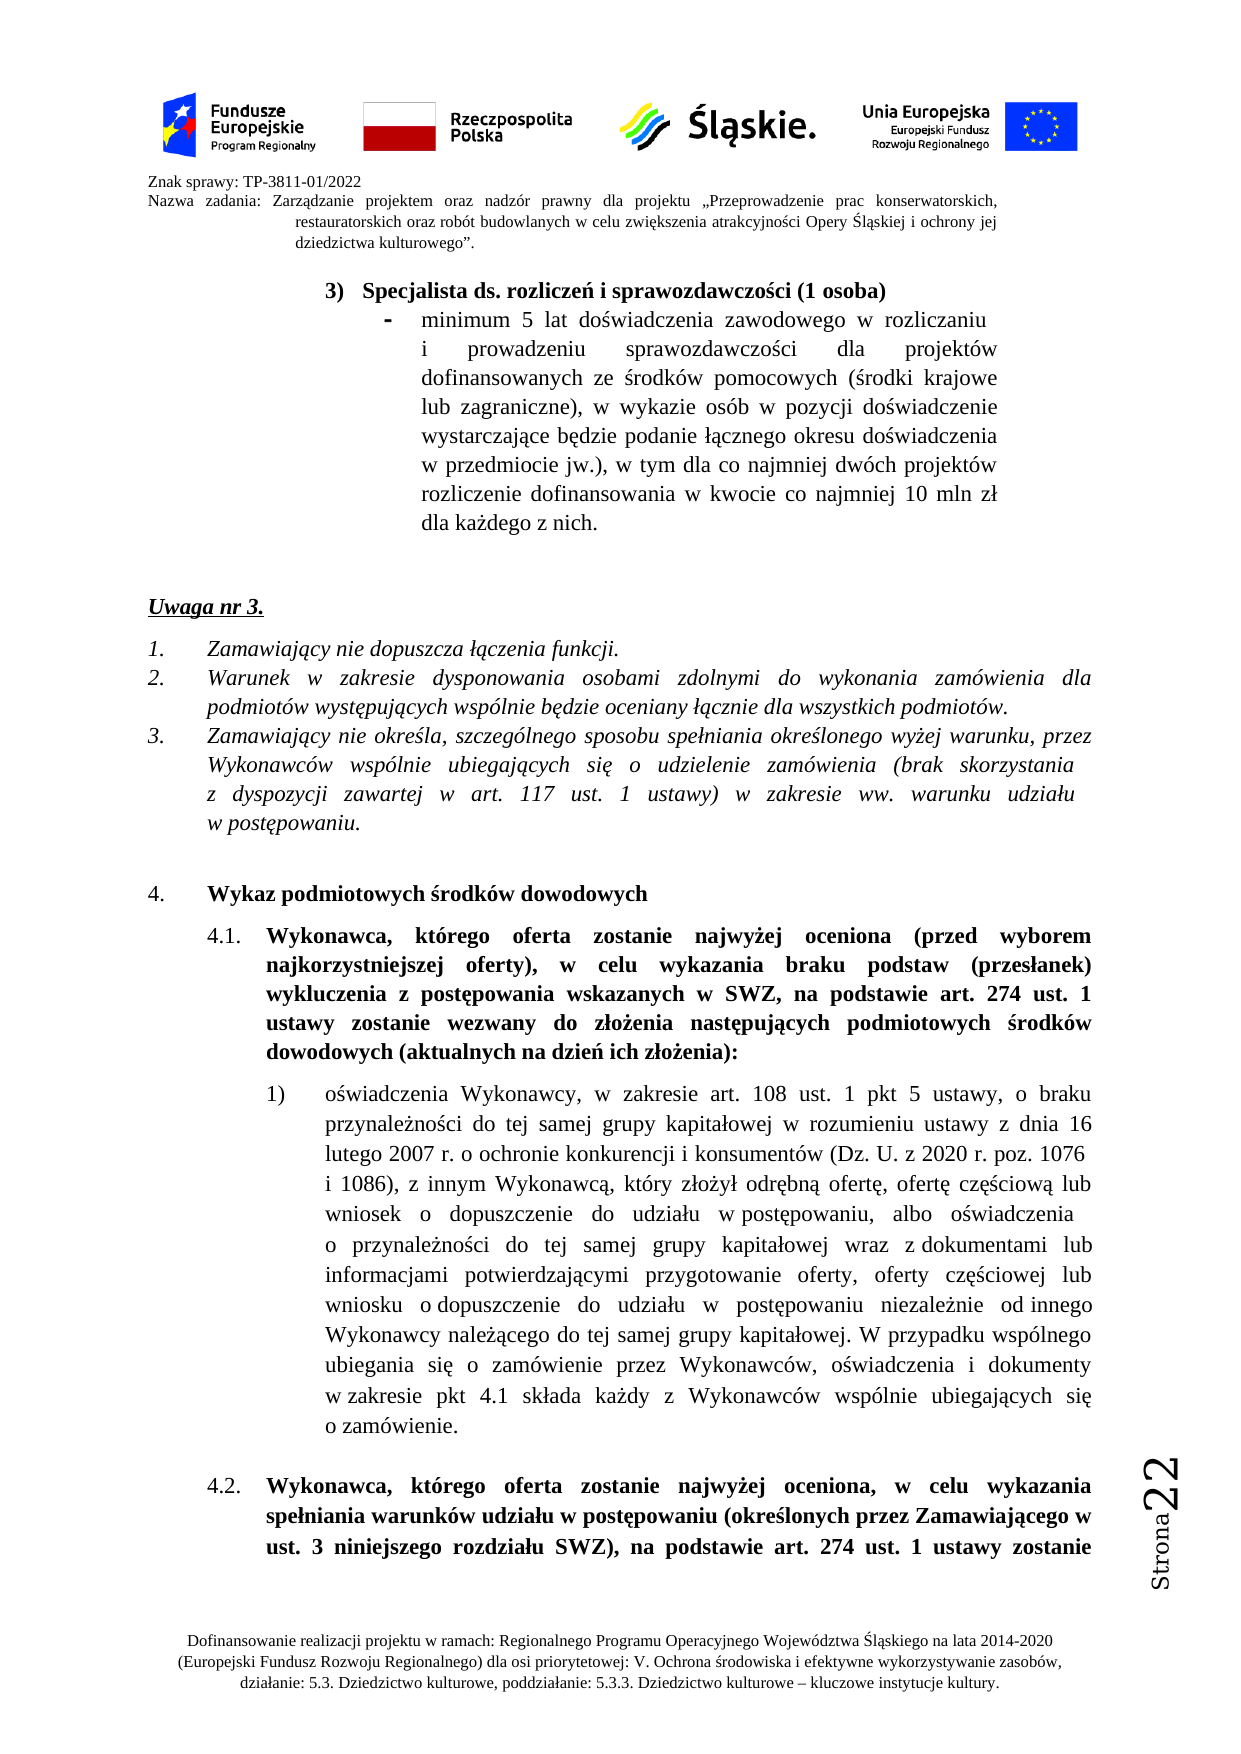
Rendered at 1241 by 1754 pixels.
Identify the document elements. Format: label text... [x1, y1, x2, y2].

list minimum 5 lat doświadczenia zawodowego w rozliczaniu i prowadzeniu sprawozdawczości dla projektów dofinansowanych ze środków pomocowych (środki krajowe lub zagraniczne), w wykazie osób w pozycji doświadczenie wystarczające będzie podanie łącznego okresu doświadczenia w przedmiocie jw.), w tym dla co najmniej dwóch projektów rozliczenie dofinansowania w kwocie co najmniej 10 mln zł dla każdego z nich. [384, 306, 998, 535]
list Specjalista ds. rozliczeń i sprawozdawczości (1 osoba) [325, 277, 998, 303]
list Wykaz podmiotowych środków dowodowych [148, 880, 1093, 906]
list Warunek w zakresie dysponowania osobami zdolnymi do wykonania zamówienia dla podmiotów występujących wspólnie będzie oceniany łącznie dla wszystkich podmiotów. [148, 664, 1093, 720]
list Wykonawca, którego oferta zostanie najwyżej oceniona (przed wyborem najkorzystniejszej oferty), w celu wykazania braku podstaw (przesłanek) wykluczenia z postępowania wskazanych w SWZ, na podstawie art. 274 ust. 1 ustawy zostanie wezwany do złożenia następujących podmiotowych środków dowodowych (aktualnych na dzień ich złożenia): [207, 922, 1093, 1064]
list Zamawiający nie określa, szczególnego sposobu spełniania określonego wyżej warunku, przez Wykonawców wspólnie ubiegających się o udzielenie zamówienia (brak skorzystania z dyspozycji zawartej w art. 117 ust. 1 ustawy) w zakresie ww. warunku udziału w postępowaniu. [148, 722, 1093, 836]
text Uwaga nr 3. [148, 593, 1093, 619]
picture [147, 76, 1093, 172]
list Zamawiający nie dopuszcza łączenia funkcji. [148, 636, 1093, 662]
list oświadczenia Wykonawcy, w zakresie art. 108 ust. 1 pkt 5 ustawy, o braku przynależności do tej samej grupy kapitałowej w rozumieniu ustawy z dnia 16 lutego 2007 r. o ochronie konkurencji i konsumentów (Dz. U. z 2020 r. poz. 1076 i 1086), z innym Wykonawcą, który złożył odrębną ofertę, ofertę częściową lub wniosek o dopuszczenie do udziału w postępowaniu, albo oświadczenia o przynależności do tej samej grupy kapitałowej wraz z dokumentami lub informacjami potwierdzającymi przygotowanie oferty, oferty częściowej lub wniosku o dopuszczenie do udziału w postępowaniu niezależnie od innego Wykonawcy należącego do tej samej grupy kapitałowej. W przypadku wspólnego ubiegania się o zamówienie przez Wykonawców, oświadczenia i dokumenty w zakresie pkt 4.1 składa każdy z Wykonawców wspólnie ubiegających się o zamówienie. [266, 1080, 1093, 1438]
